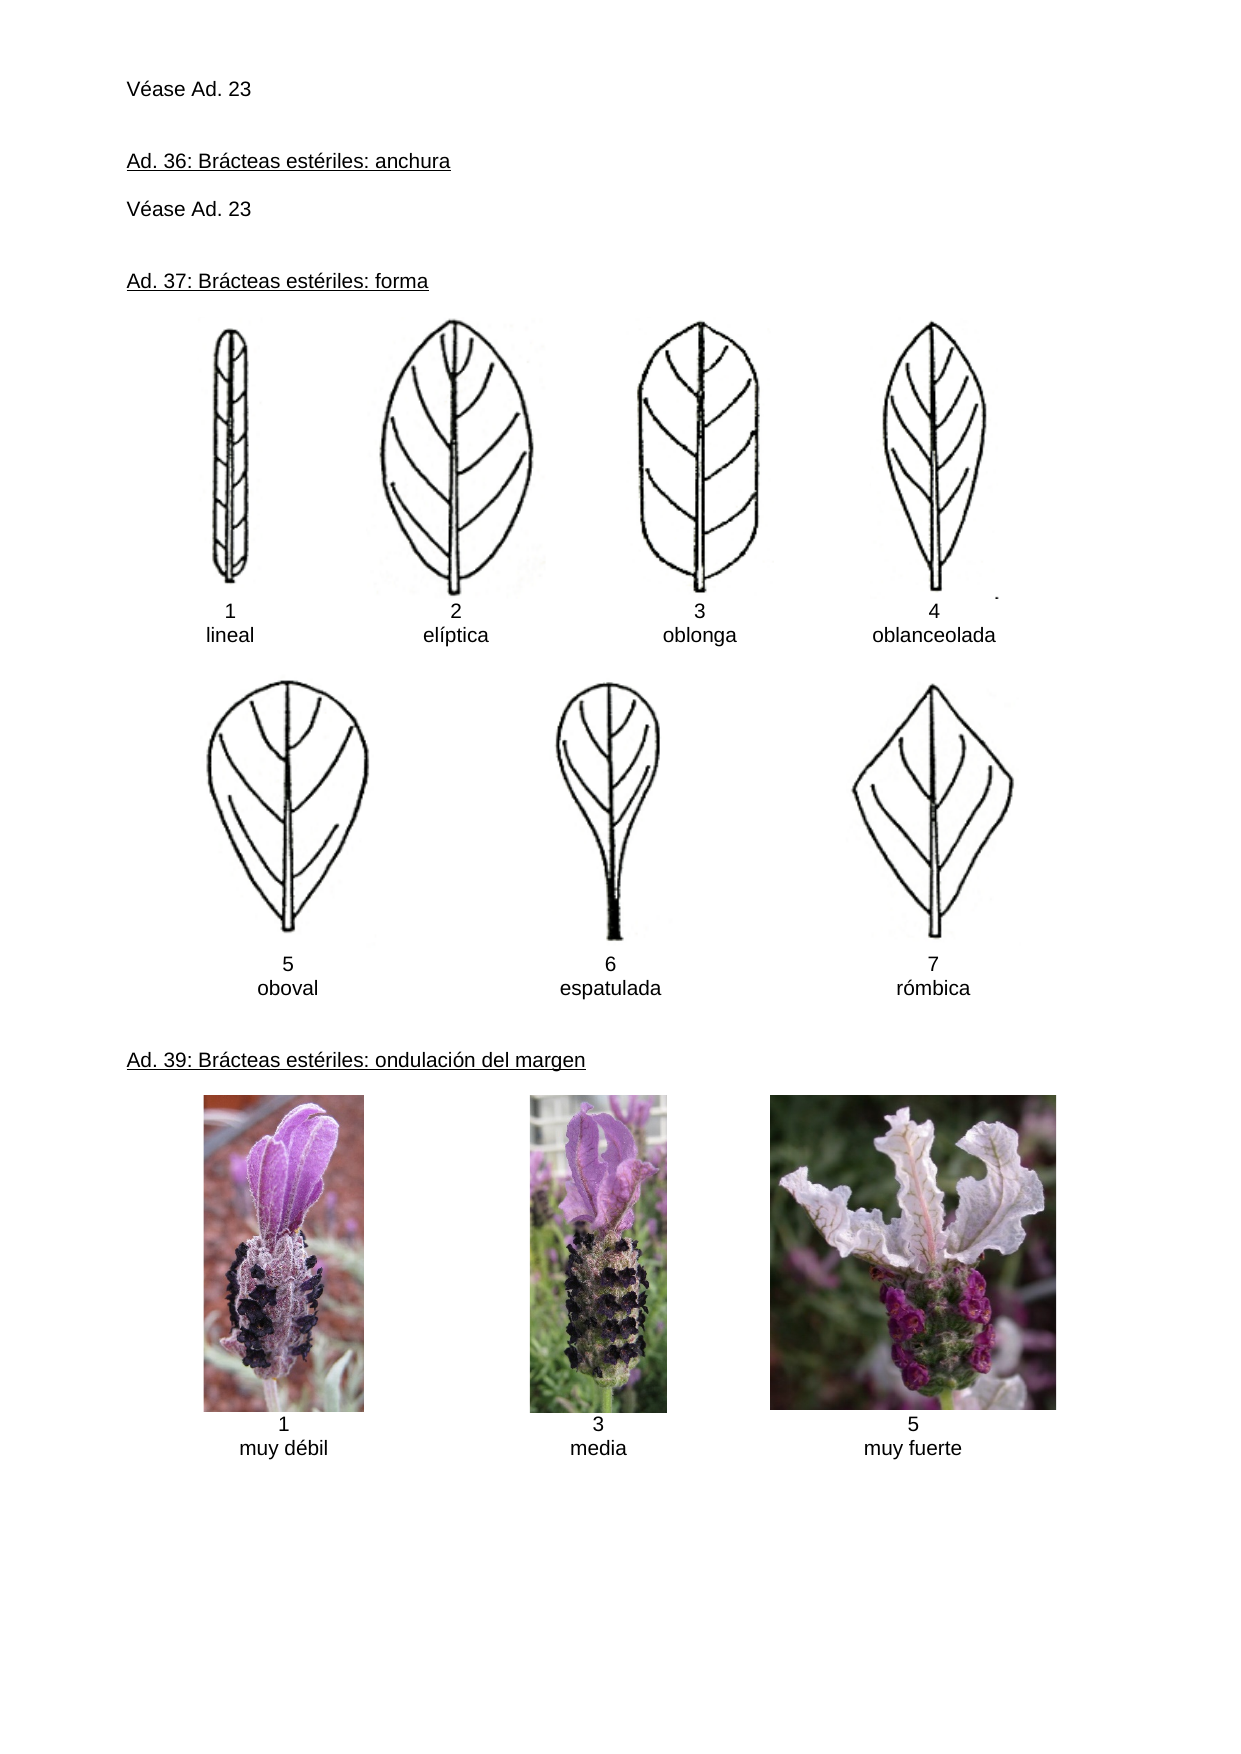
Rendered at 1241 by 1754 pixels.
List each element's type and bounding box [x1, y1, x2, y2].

picture [869, 317, 999, 599]
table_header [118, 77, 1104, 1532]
picture [199, 670, 377, 952]
picture [197, 317, 263, 599]
picture [203, 1095, 364, 1412]
picture [845, 670, 1022, 952]
picture [770, 1095, 1057, 1410]
picture [366, 317, 546, 599]
picture [547, 670, 674, 952]
picture [529, 1095, 667, 1413]
picture [625, 317, 774, 599]
